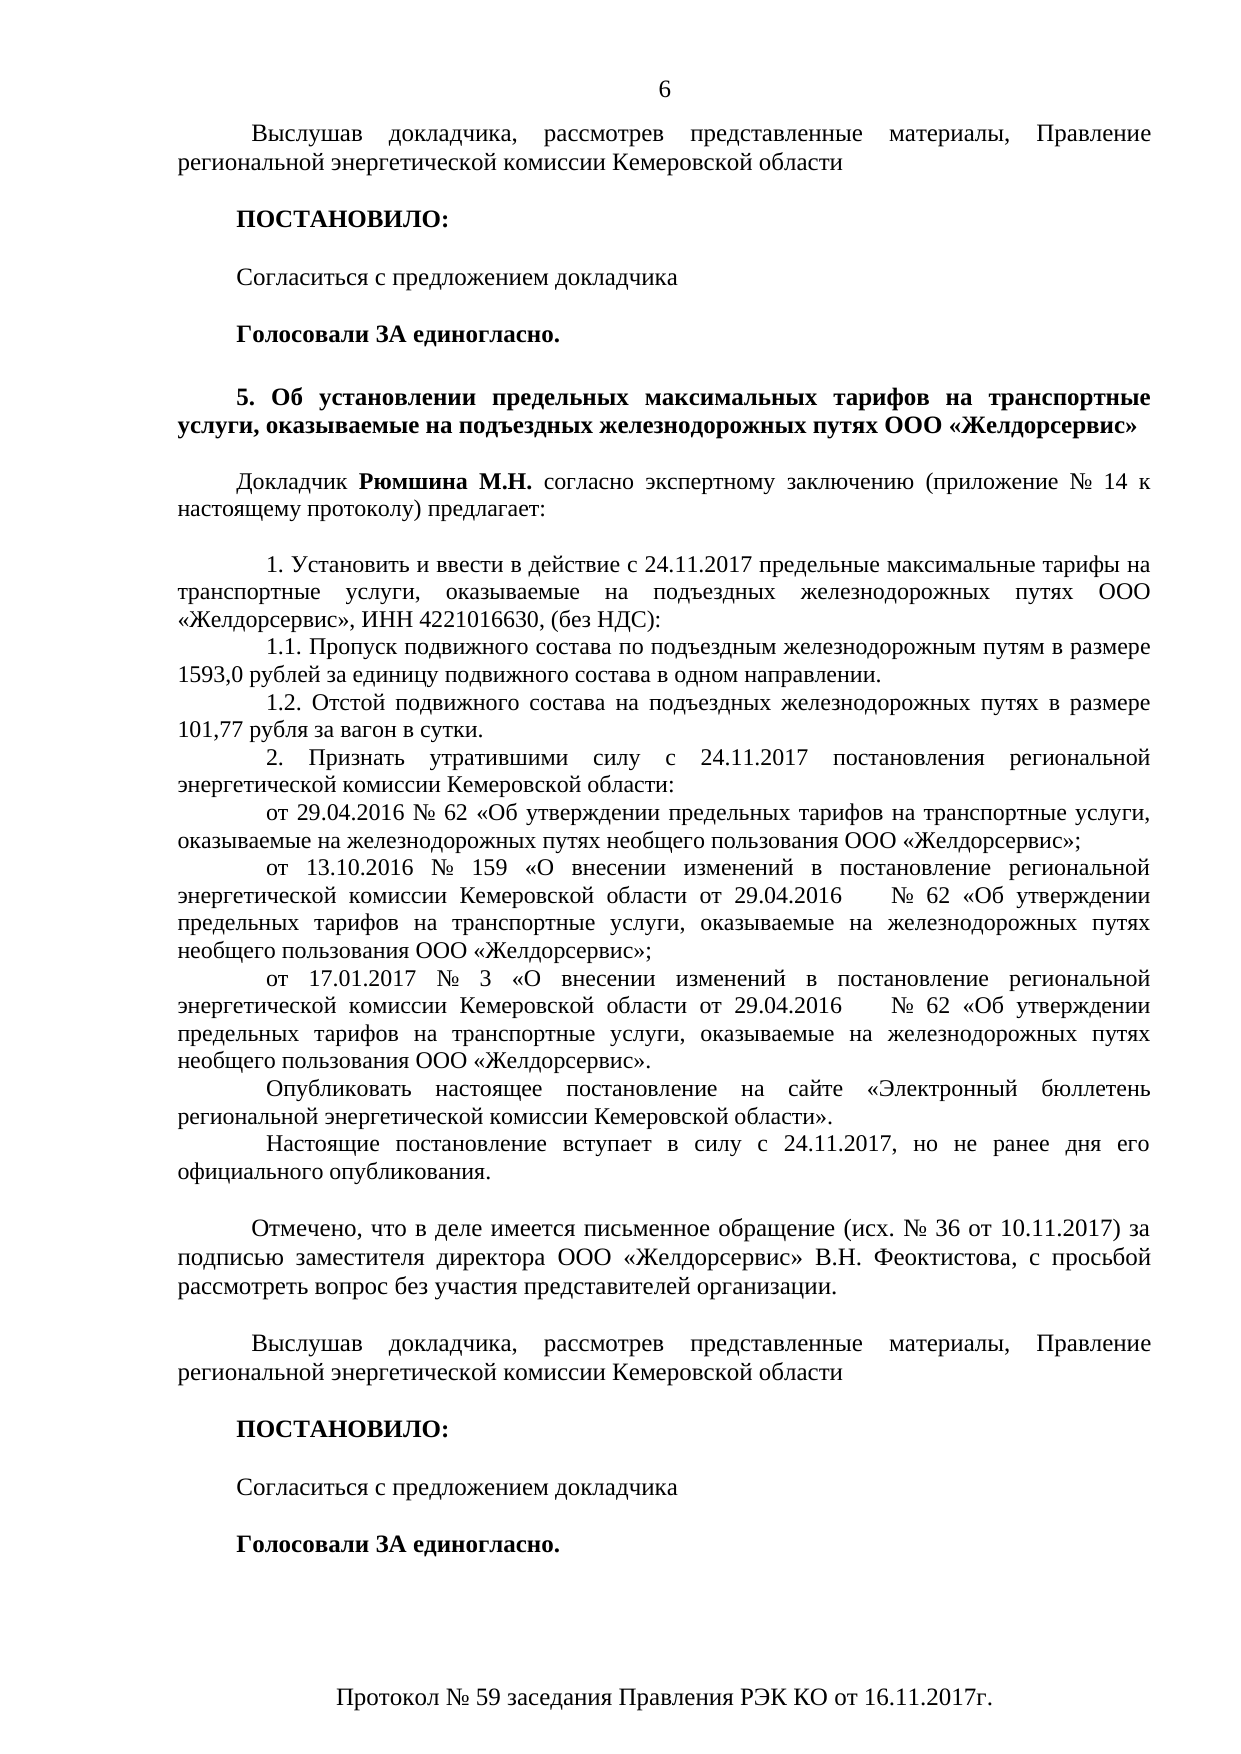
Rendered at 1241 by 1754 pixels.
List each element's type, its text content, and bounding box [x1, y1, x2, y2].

text Голосовали ЗА единогласно. [177, 319, 1152, 348]
text Выслушав докладчика, рассмотрев представленные материалы, Правление региональной энергетической комиссии Кемеровской области [177, 1328, 1152, 1386]
text Голосовали ЗА единогласно. [177, 1529, 1152, 1558]
text Согласиться с предложением докладчика [177, 262, 1152, 291]
text Настоящие постановление вступает в силу с 24.11.2017, но не ранее дня его официального опубликования. [177, 1129, 1152, 1184]
text ПОСТАНОВИЛО: [177, 204, 1152, 233]
text от 29.04.2016 № 62 «Об утверждении предельных тарифов на транспортные услуги, оказываемые на железнодорожных путях необщего пользования ООО «Желдорсервис»; [177, 798, 1152, 853]
text 1.1. Пропуск подвижного состава по подъездным железнодорожным путям в размере 1593,0 рублей за единицу подвижного состава в одном направлении. [177, 632, 1152, 688]
text 2. Признать утратившими силу с 24.11.2017 постановления региональной энергетической комиссии Кемеровской области: [177, 743, 1152, 798]
text Опубликовать настоящее постановление на сайте «Электронный бюллетень региональной энергетической комиссии Кемеровской области». [177, 1074, 1152, 1129]
text от 17.01.2017 № 3 «О внесении изменений в постановление региональной энергетической комиссии Кемеровской области от 29.04.2016 № 62 «Об утверждении предельных тарифов на транспортные услуги, оказываемые на железнодорожных путях необщего пользования ООО «Желдорсервис». [177, 964, 1152, 1074]
text Докладчик Рюмшина М.Н. согласно экспертному заключению (приложение № 14 к настоящему протоколу) предлагает: [177, 467, 1152, 522]
text 1. Установить и ввести в действие с 24.11.2017 предельные максимальные тарифы на транспортные услуги, оказываемые на подъездных железнодорожных путях ООО «Желдорсервис», ИНН 4221016630, (без НДС): [177, 549, 1152, 632]
text ПОСТАНОВИЛО: [177, 1414, 1152, 1443]
text Выслушав докладчика, рассмотрев представленные материалы, Правление региональной энергетической комиссии Кемеровской области [177, 118, 1152, 176]
text Отмечено, что в деле имеется письменное обращение (исх. № 36 от 10.11.2017) за подписью заместителя директора ООО «Желдорсервис» В.Н. Феоктистова, с просьбой рассмотреть вопрос без участия представителей организации. [177, 1213, 1152, 1299]
text Согласиться с предложением докладчика [177, 1472, 1152, 1501]
text от 13.10.2016 № 159 «О внесении изменений в постановление региональной энергетической комиссии Кемеровской области от 29.04.2016 № 62 «Об утверждении предельных тарифов на транспортные услуги, оказываемые на железнодорожных путях необщего пользования ООО «Желдорсервис»; [177, 853, 1152, 964]
text 5. Об установлении предельных максимальных тарифов на транспортные услуги, оказываемые на подъездных железнодорожных путях ООО «Желдорсервис» [177, 382, 1152, 439]
text 1.2. Отстой подвижного состава на подъездных железнодорожных путях в размере 101,77 рубля за вагон в сутки. [177, 688, 1152, 743]
